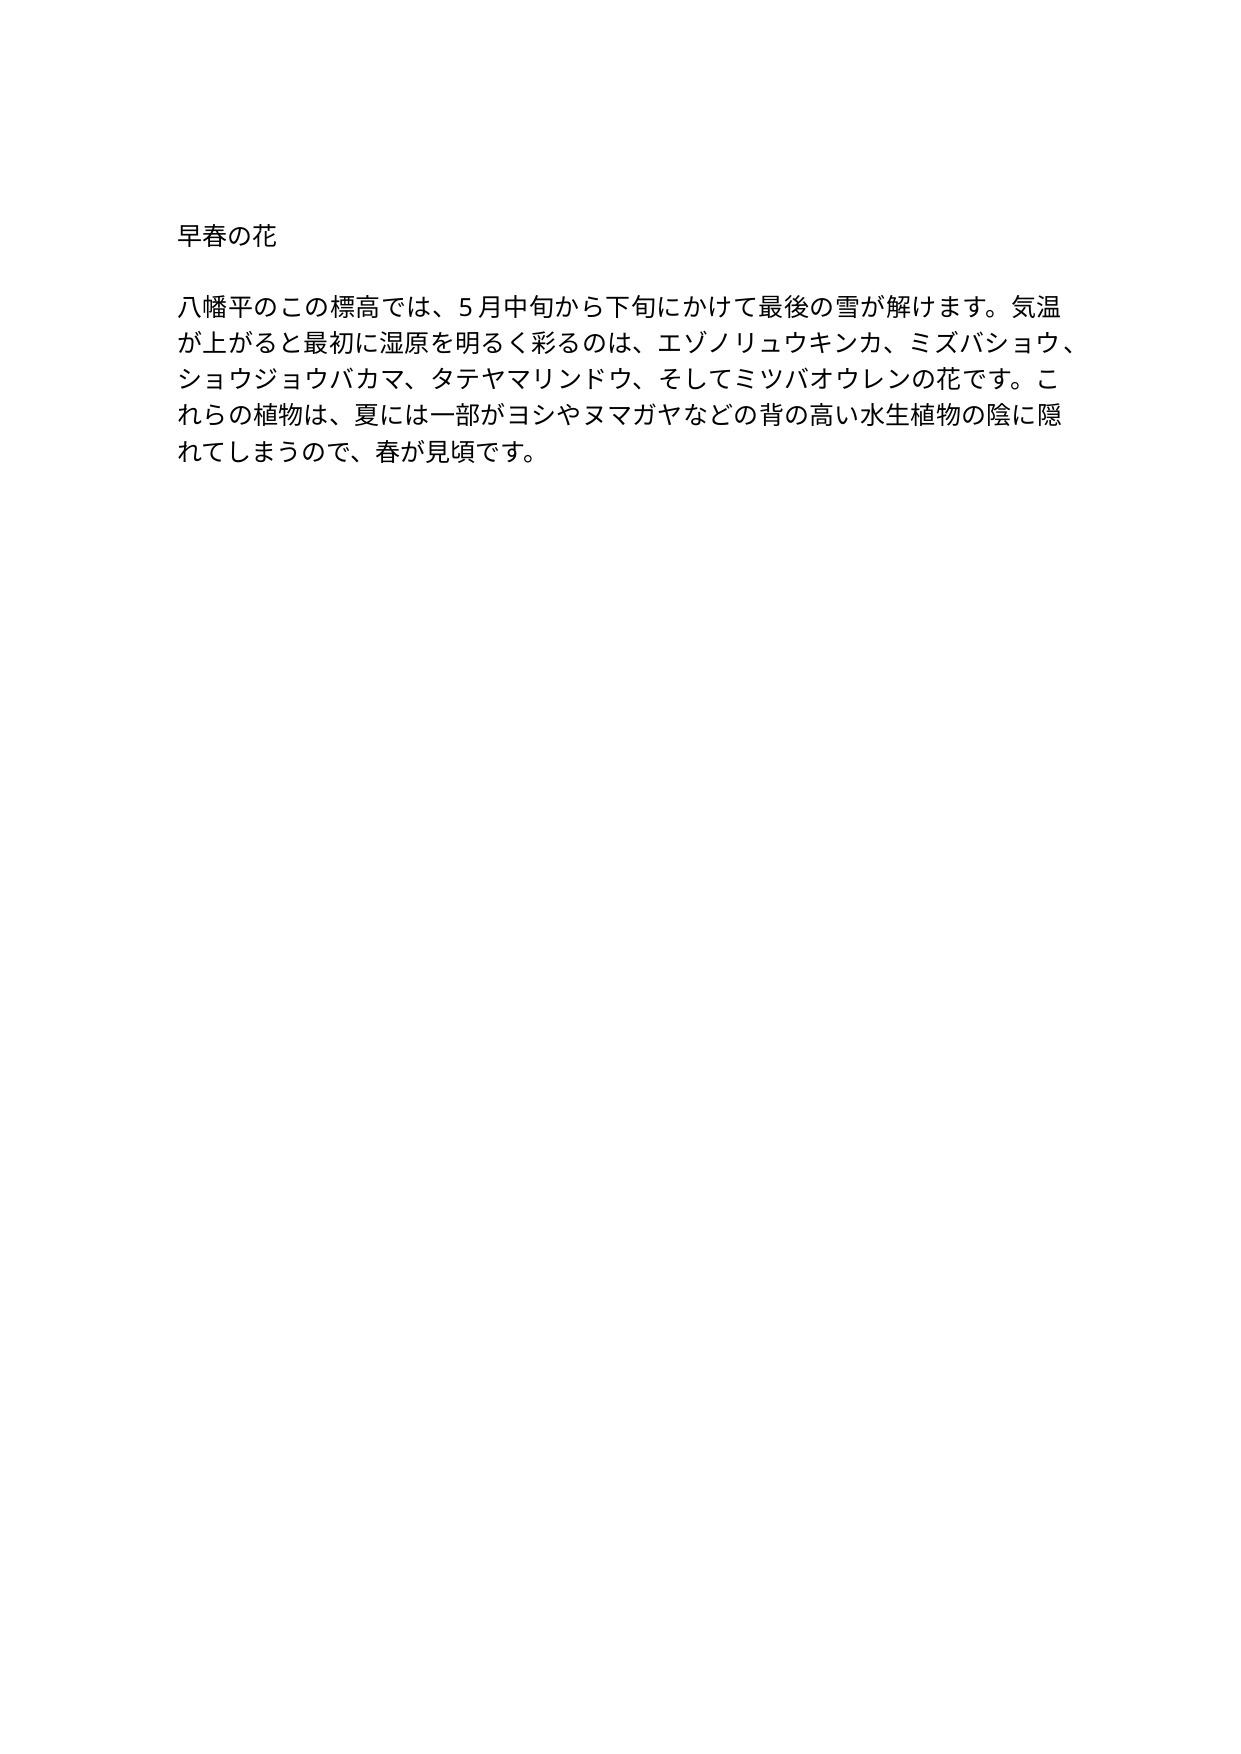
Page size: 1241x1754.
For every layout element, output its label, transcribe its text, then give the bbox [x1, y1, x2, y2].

text 八幡平のこの標高では、5月中旬から下旬にかけて最後の雪が解けます。気温が上がると最初に湿原を明るく彩るのは、エゾノリュウキンカ、ミズバショウ、ショウジョウバカマ、タテヤマリンドウ、そしてミツバオウレンの花です。これらの植物は、夏には一部がヨシやヌマガヤなどの背の高い水生植物の陰に隠れてしまうので、春が見頃です。 [177, 287, 1063, 468]
text 早春の花 [177, 217, 1063, 253]
